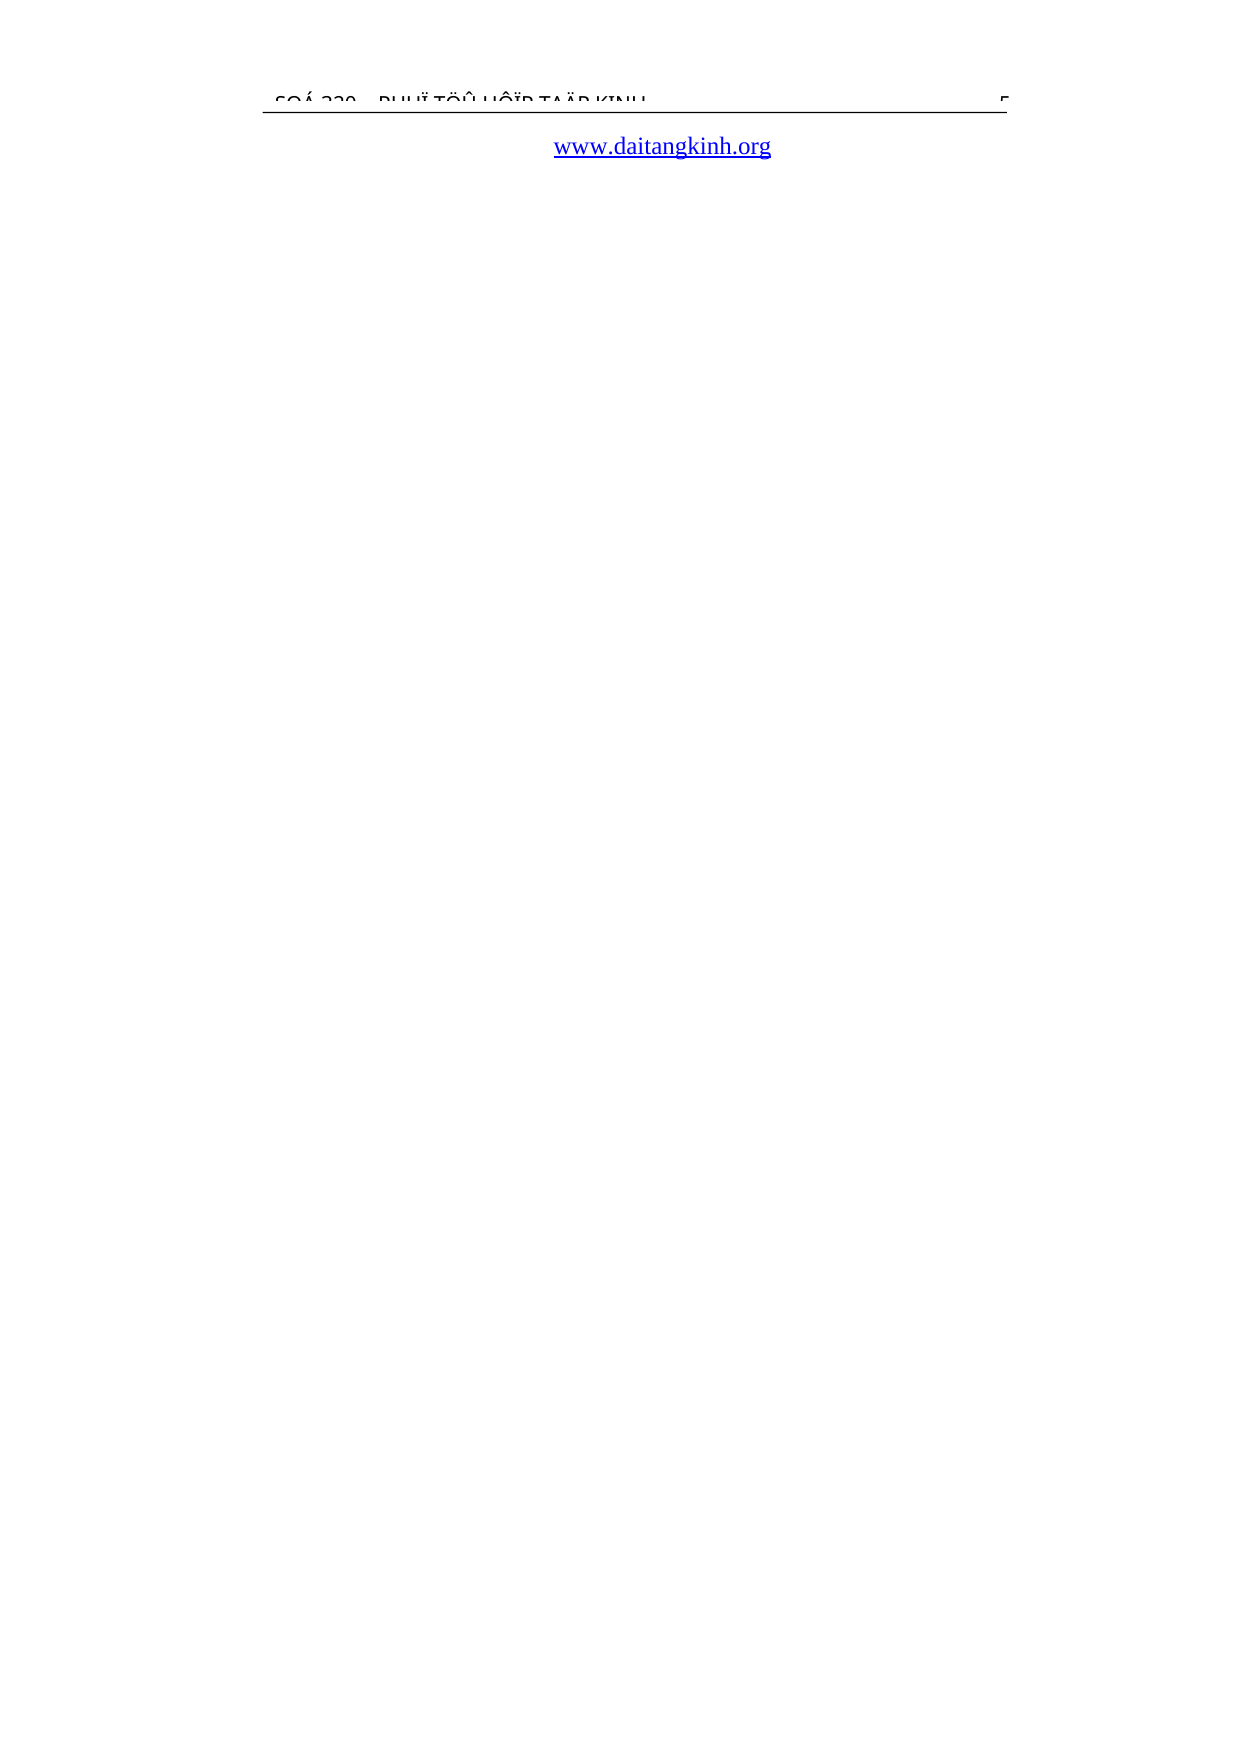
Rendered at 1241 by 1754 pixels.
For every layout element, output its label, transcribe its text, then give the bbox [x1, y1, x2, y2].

text www.daitangkinh.org [553, 131, 1065, 160]
